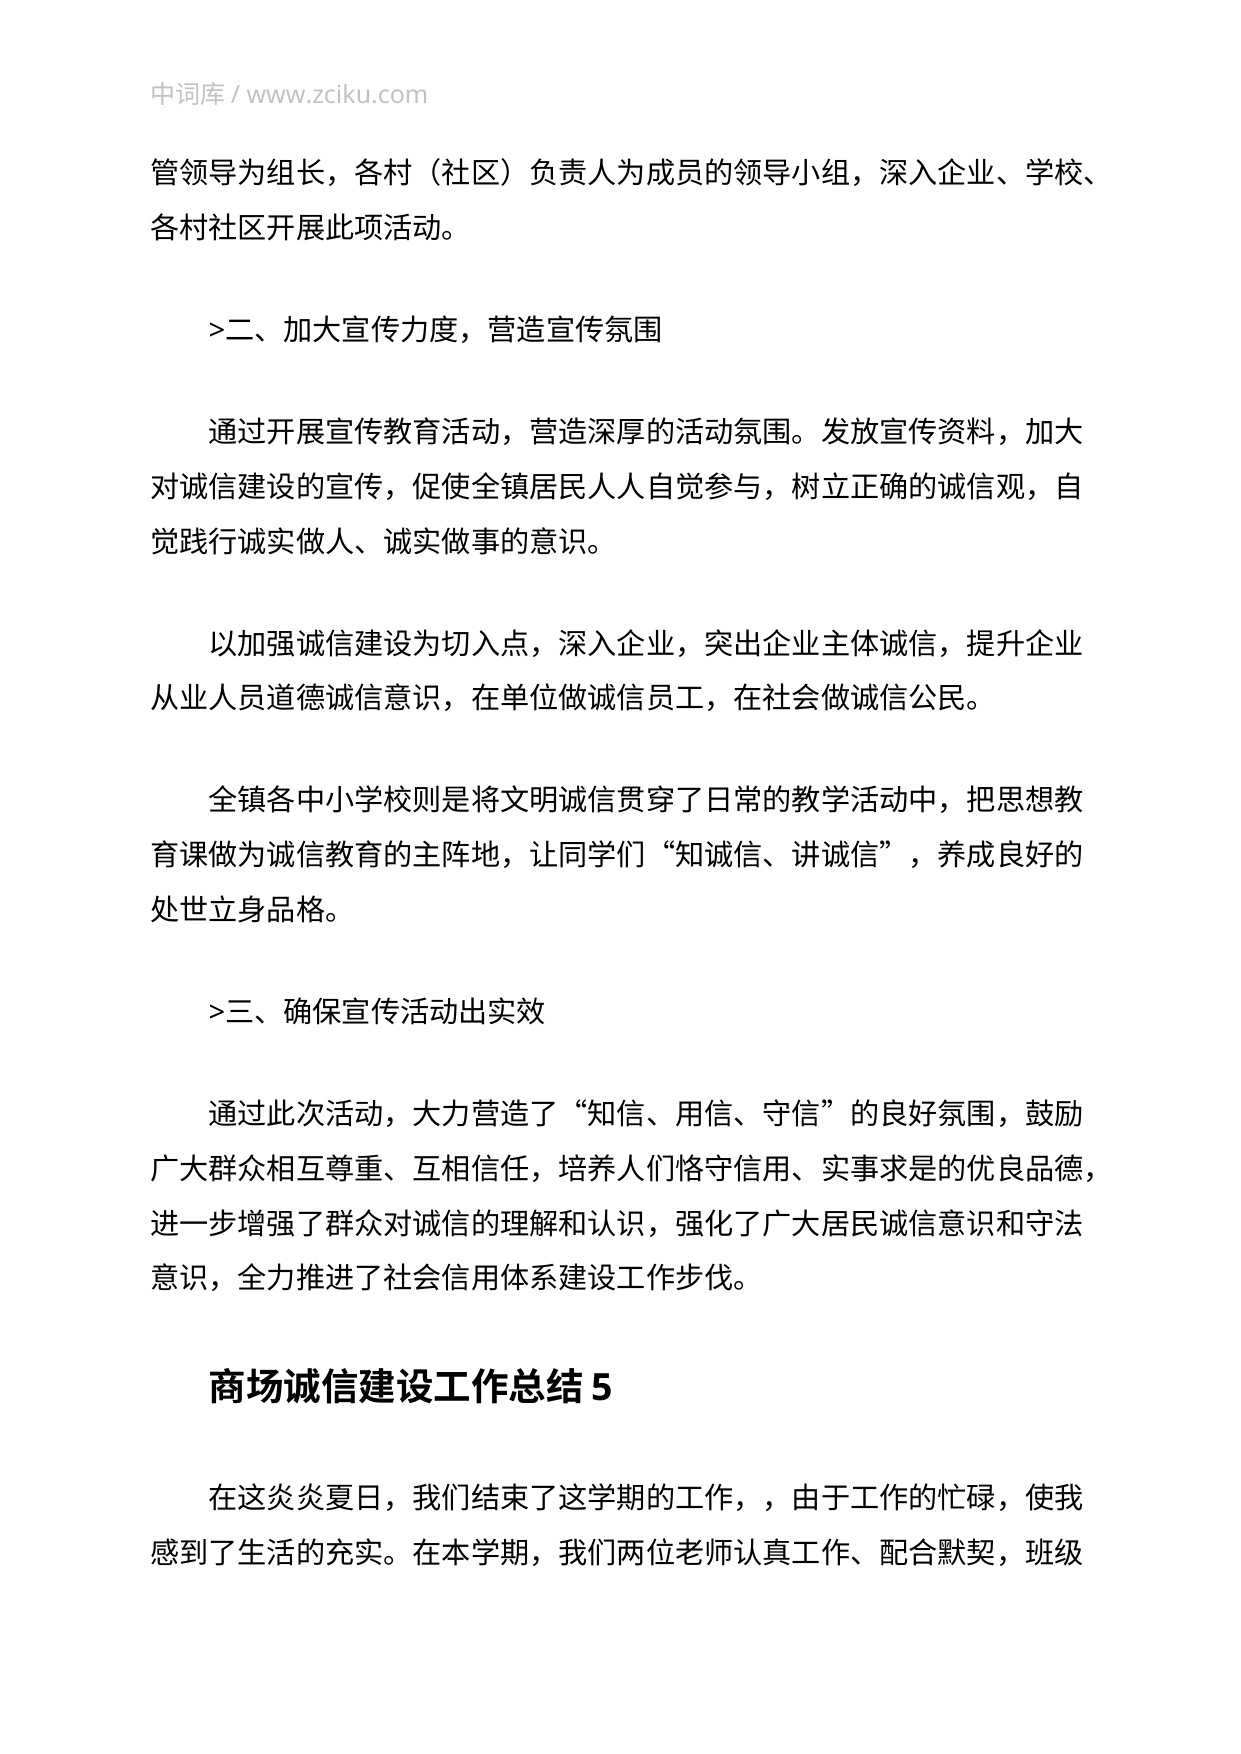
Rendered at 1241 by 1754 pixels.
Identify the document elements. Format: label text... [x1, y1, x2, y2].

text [150, 1474, 1090, 1572]
text 通过开展宣传教育活动，营造深厚的活动氛围。发放宣传资料，加大对诚信建设的宣传，促使全镇居民人人自觉参与，树立正确的诚信观，自觉践行诚实做人、诚实做事的意识。 [150, 409, 1090, 561]
text >三、确保宣传活动出实效 [150, 988, 1090, 1031]
text 全镇各中小学校则是将文明诚信贯穿了日常的教学活动中，把思想教育课做为诚信教育的主阵地，让同学们“知诚信、讲诚信”，养成良好的处世立身品格。 [150, 777, 1090, 929]
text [150, 150, 1090, 247]
text >二、加大宣传力度，营造宣传氛围 [150, 307, 1090, 349]
text 通过此次活动，大力营造了“知信、用信、守信”的良好氛围，鼓励广大群众相互尊重、互相信任，培养人们恪守信用、实事求是的优良品德，进一步增强了群众对诚信的理解和认识，强化了广大居民诚信意识和守法意识，全力推进了社会信用体系建设工作步伐。 [150, 1090, 1090, 1297]
text 以加强诚信建设为切入点，深入企业，突出企业主体诚信，提升企业从业人员道德诚信意识，在单位做诚信员工，在社会做诚信公民。 [150, 620, 1090, 717]
text 商场诚信建设工作总结5 [150, 1357, 1090, 1411]
